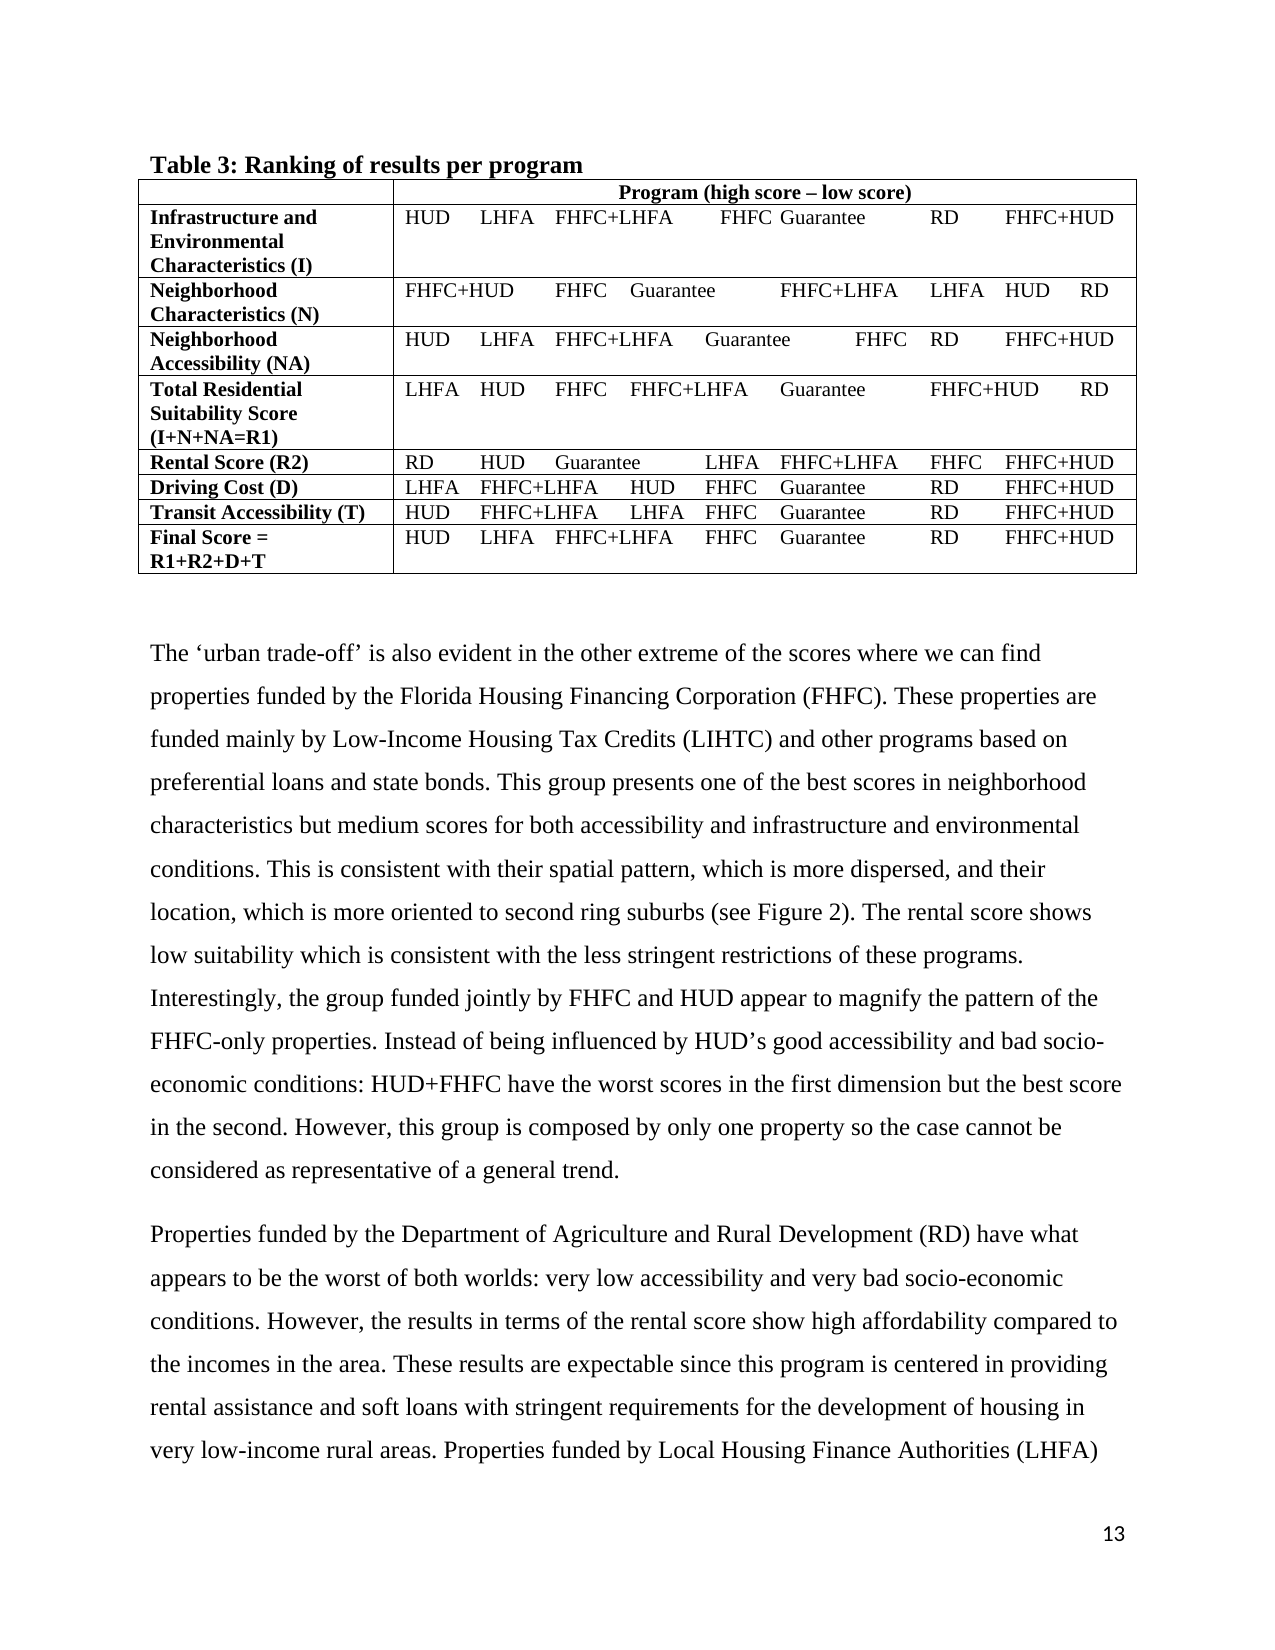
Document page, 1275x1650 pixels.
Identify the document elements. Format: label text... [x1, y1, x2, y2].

table_cell Neighborhood Characteristics (N) [139, 278, 393, 326]
table_cell Transit Accessibility (T) [139, 500, 393, 524]
table_cell HUD FHFC+LHFA LHFA FHFC Guarantee RD FHFC+HUD [394, 500, 1136, 524]
table_cell HUD LHFA FHFC+LHFA Guarantee FHFC RD FHFC+HUD [394, 327, 1136, 375]
table_cell LHFA FHFC+LHFA HUD FHFC Guarantee RD FHFC+HUD [394, 475, 1136, 499]
table_cell HUD LHFA FHFC+LHFA FHFC Guarantee RD FHFC+HUD [394, 205, 1136, 277]
table_cell HUD LHFA FHFC+LHFA FHFC Guarantee RD FHFC+HUD [394, 525, 1136, 573]
table_cell Total Residential Suitability Score (I+N+NA=R1) [139, 376, 393, 449]
table_cell FHFC+HUD FHFC Guarantee FHFC+LHFA LHFA HUD RD [394, 278, 1136, 326]
table_cell LHFA HUD FHFC FHFC+LHFA Guarantee FHFC+HUD RD [394, 376, 1136, 449]
text The ‘urban trade-off’ is also evident in the other extreme of the scores where we can find properties funded by the Florida Housing Financing Corporation (FHFC). These properties are funded mainly by Low-Income Housing Tax Credits (LIHTC) and other programs based on preferential loans and state bonds. This group presents one of the best scores in neighborhood characteristics but medium scores for both accessibility and infrastructure and environmental conditions. This is consistent with their spatial pattern, which is more dispersed, and their location, which is more oriented to second ring suburbs (see Figure 2). The rental score shows low suitability which is consistent with the less stringent restrictions of these programs. Interestingly, the group funded jointly by FHFC and HUD appear to magnify the pattern of the FHFC-only properties. Instead of being influenced by HUD’s good accessibility and bad socio-economic conditions: HUD+FHFC have the worst scores in the first dimension but the best score in the second. However, this group is composed by only one property so the case cannot be considered as representative of a general trend. [150, 638, 1125, 1184]
table_cell Rental Score (R2) [139, 450, 393, 474]
table_cell Neighborhood Accessibility (NA) [139, 327, 393, 375]
table_header [139, 180, 393, 204]
table_cell Final Score = R1+R2+D+T [139, 525, 393, 573]
table_cell Driving Cost (D) [139, 475, 393, 499]
text Table 3: Ranking of results per program [150, 150, 1125, 179]
table_cell Infrastructure and Environmental Characteristics (I) [139, 205, 393, 277]
table_cell RD HUD Guarantee LHFA FHFC+LHFA FHFC FHFC+HUD [394, 450, 1136, 474]
table_header Program (high score – low score) [394, 180, 1136, 204]
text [150, 1219, 1125, 1464]
